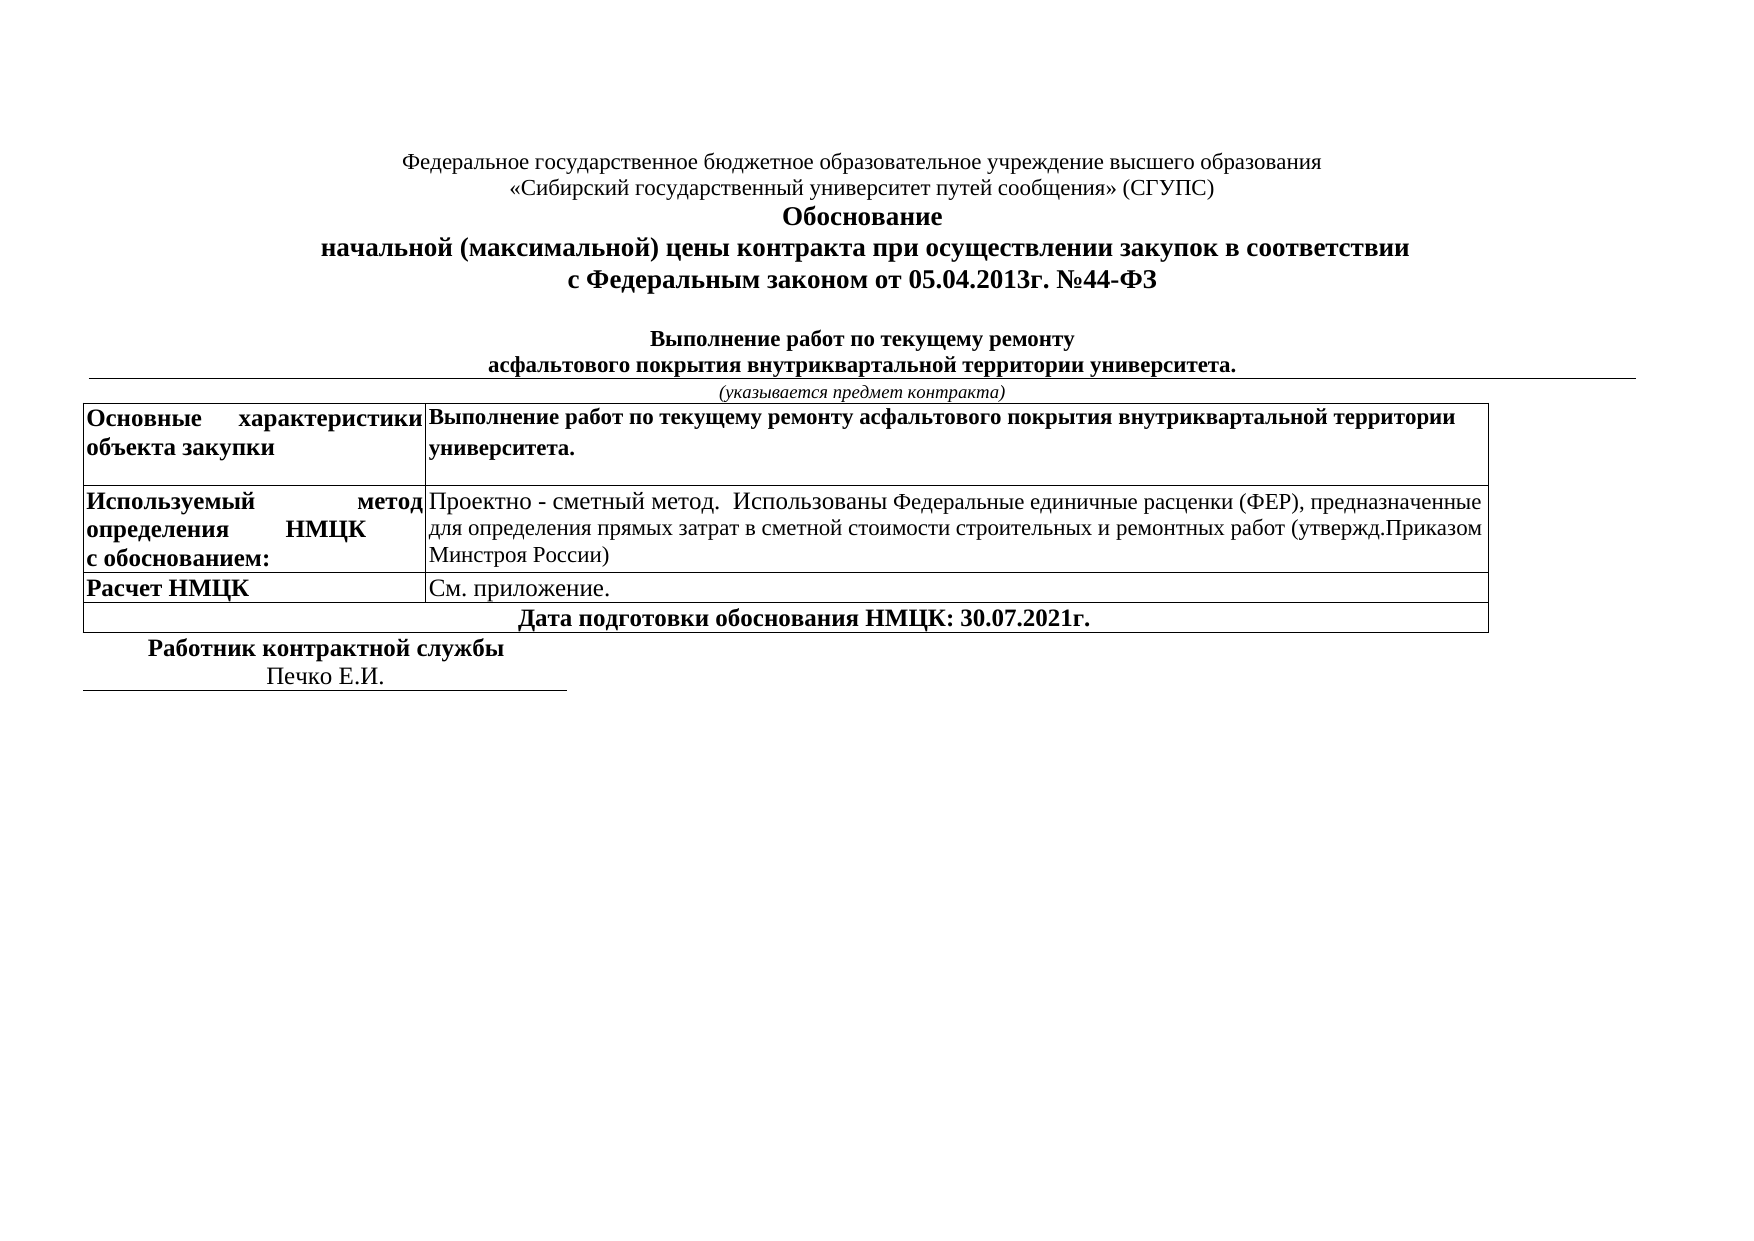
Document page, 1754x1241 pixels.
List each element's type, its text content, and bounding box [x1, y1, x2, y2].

text «Сибирский государственный университет путей сообщения» (СГУПС) [89, 174, 1636, 200]
table_header Выполнение работ по текущему ремонту асфальтового покрытия внутриквартальной территории университета. [426, 404, 1488, 485]
table_cell Проектно - сметный метод. Использованы Федеральные единичные расценки (ФЕР), предназначенные для определения прямых затрат в сметной стоимости строительных и ремонтных работ (утвержд.Приказом Минстроя России) [426, 486, 1488, 572]
text асфальтового покрытия внутриквартальной территории университета. [89, 351, 1636, 378]
text с Федеральным законом от 05.04.2013г. №44-ФЗ [89, 263, 1636, 294]
table_cell 30.07.2021г. [957, 603, 1488, 632]
text Работник контрактной службы [89, 633, 1636, 661]
table_cell Расчет НМЦК [84, 573, 425, 602]
text Выполнение работ по текущему ремонту [89, 325, 1636, 351]
table_cell Используемый метод определения НМЦК с обоснованием: [84, 486, 425, 572]
text (указывается предмет контракта) [89, 379, 1636, 402]
text Федеральное государственное бюджетное образовательное учреждение высшего образования [89, 148, 1636, 174]
table_cell Дата подготовки обоснования НМЦК: [84, 603, 957, 632]
table_header Основные характеристики объекта закупки [84, 404, 425, 485]
text Обоснование начальной (максимальной) цены контракта при осуществлении закупок в соответствии [89, 200, 1636, 263]
table_header Печко Е.И. [83, 661, 567, 690]
table_cell См. приложение. [426, 573, 1488, 602]
